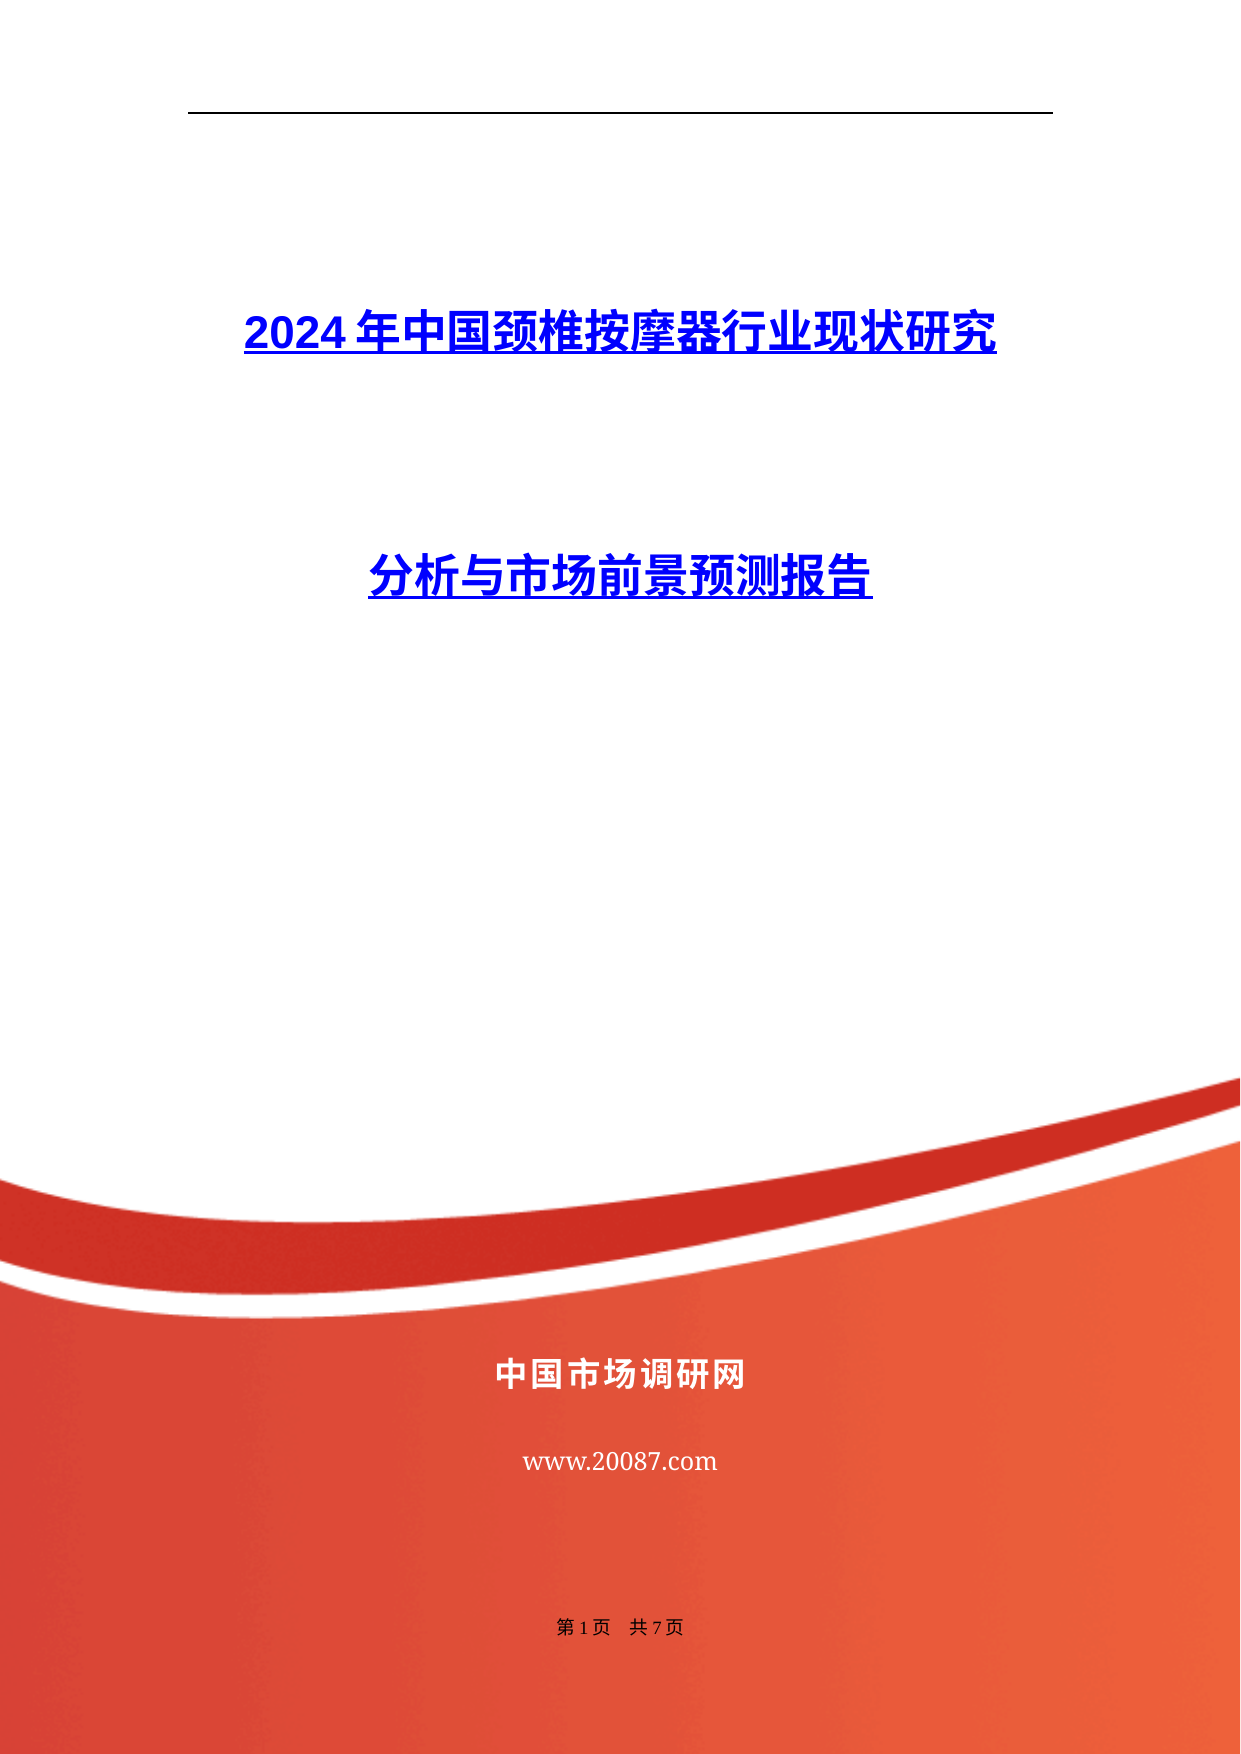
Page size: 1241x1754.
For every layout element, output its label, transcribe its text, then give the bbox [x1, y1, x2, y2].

table_header 2024年中国颈椎按摩器行业现状研究分析与市场前景预测报告 [188, 207, 1053, 773]
picture [0, 1006, 1241, 1754]
text www.20087.com [187, 1428, 1053, 1493]
subtitle 中国市场调研网 [187, 1339, 1053, 1404]
